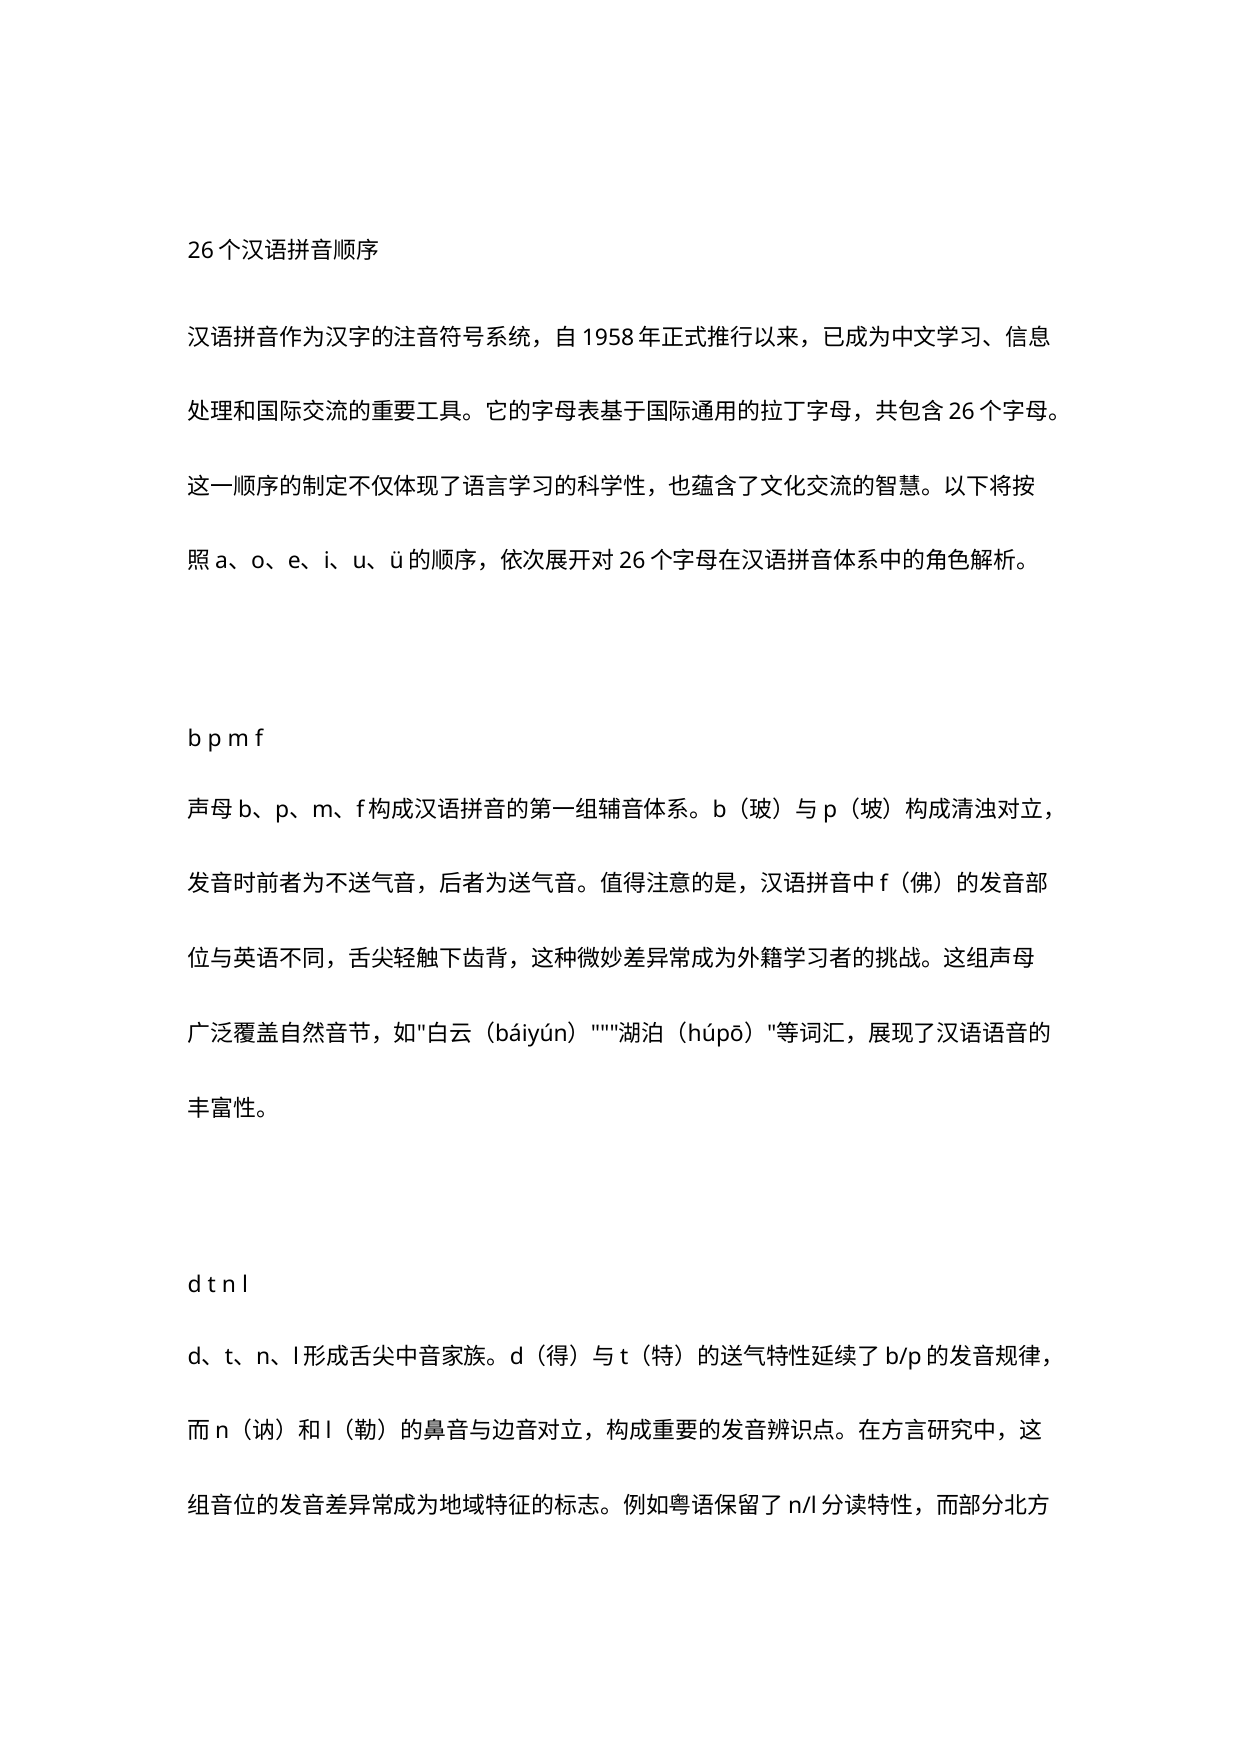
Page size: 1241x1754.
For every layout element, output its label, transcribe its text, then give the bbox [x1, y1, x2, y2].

text d t n l [187, 1268, 1053, 1300]
text 声母b、p、m、f构成汉语拼音的第一组辅音体系。b（玻）与p（坡）构成清浊对立，发音时前者为不送气音，后者为送气音。值得注意的是，汉语拼音中f（佛）的发音部位与英语不同，舌尖轻触下齿背，这种微妙差异常成为外籍学习者的挑战。这组声母广泛覆盖自然音节，如"白云（báiyún）"""湖泊（húpō）"等词汇，展现了汉语语音的丰富性。 [187, 775, 1053, 1138]
text 汉语拼音作为汉字的注音符号系统，自1958年正式推行以来，已成为中文学习、信息处理和国际交流的重要工具。它的字母表基于国际通用的拉丁字母，共包含26个字母。这一顺序的制定不仅体现了语言学习的科学性，也蕴含了文化交流的智慧。以下将按照a、o、e、i、u、ü的顺序，依次展开对26个字母在汉语拼音体系中的角色解析。 [187, 302, 1053, 592]
text 26个汉语拼音顺序 [187, 216, 1053, 281]
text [187, 1322, 1053, 1536]
text b p m f [187, 721, 1053, 753]
